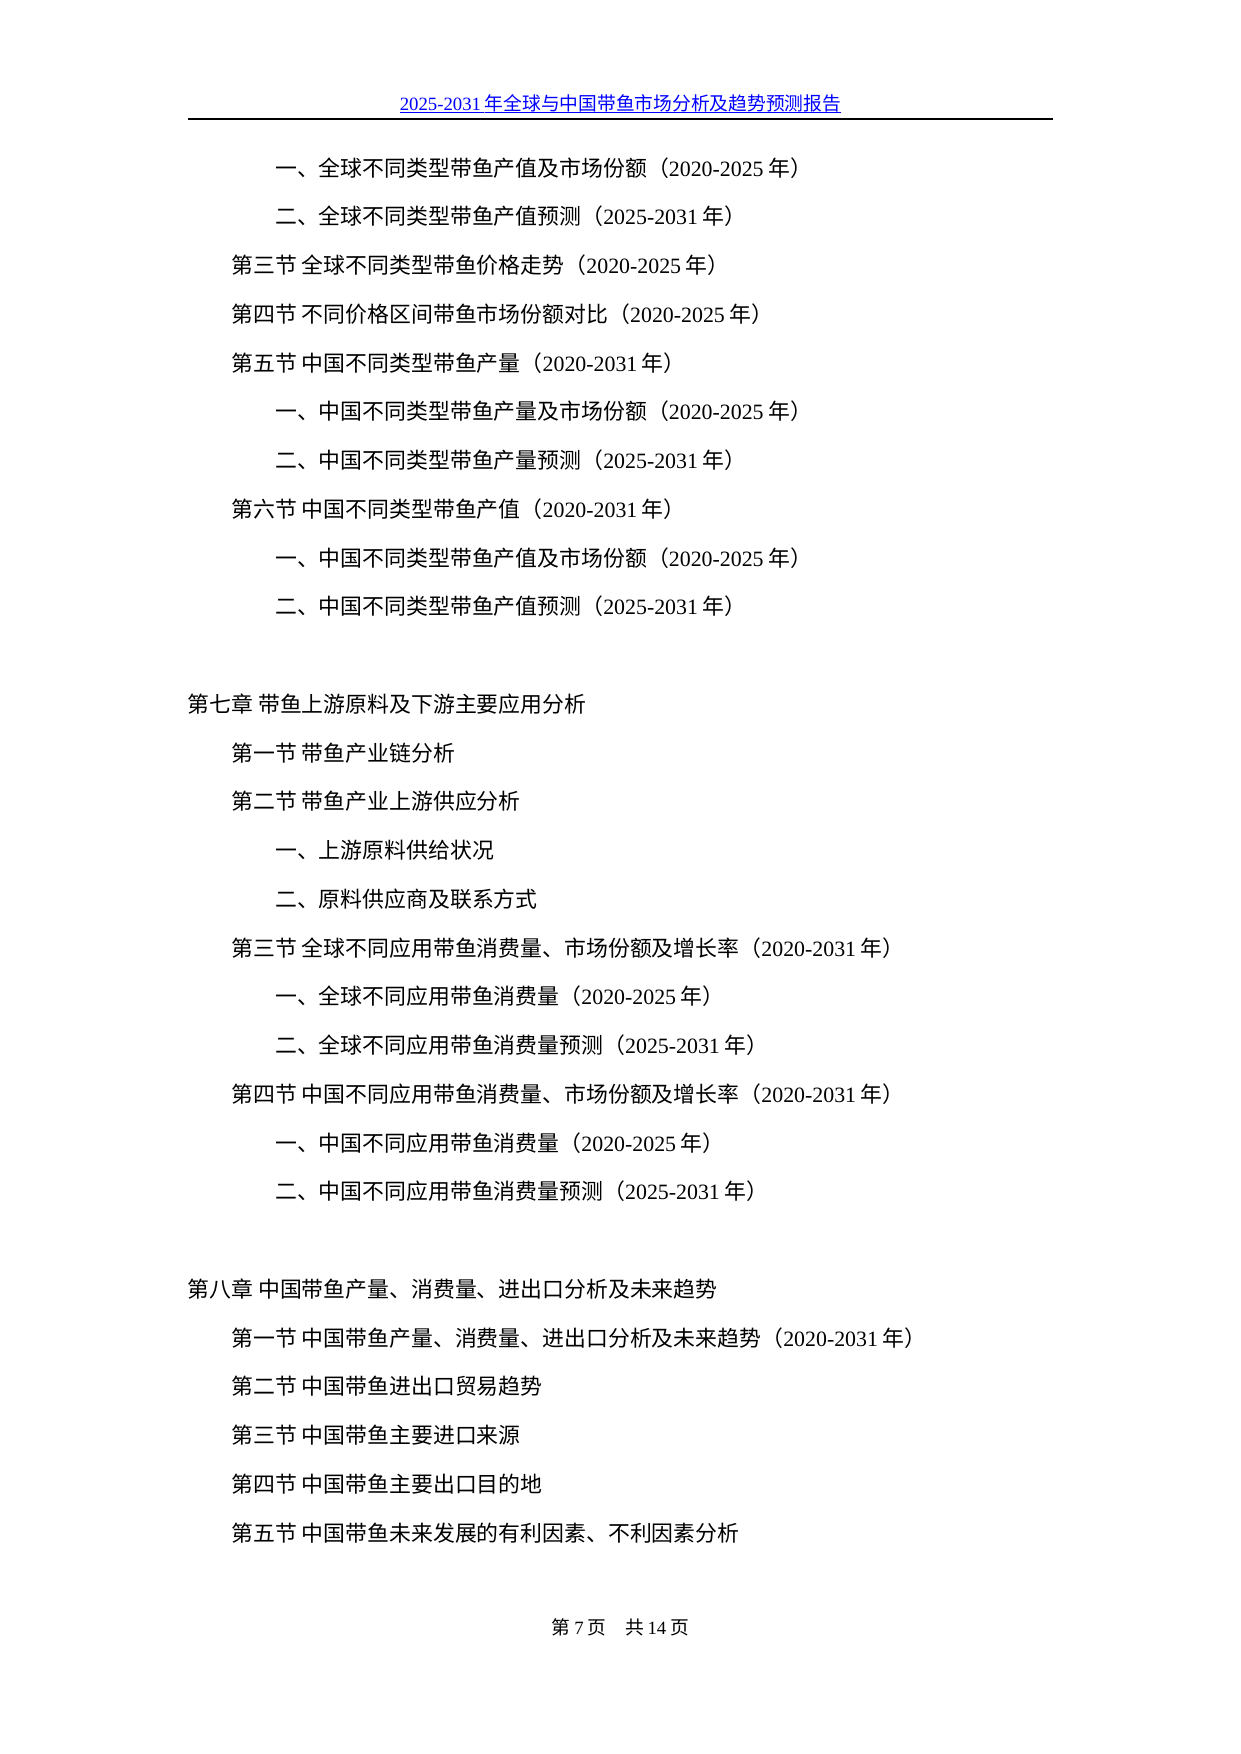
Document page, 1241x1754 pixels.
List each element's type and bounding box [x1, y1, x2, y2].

text [187, 150, 1053, 1548]
